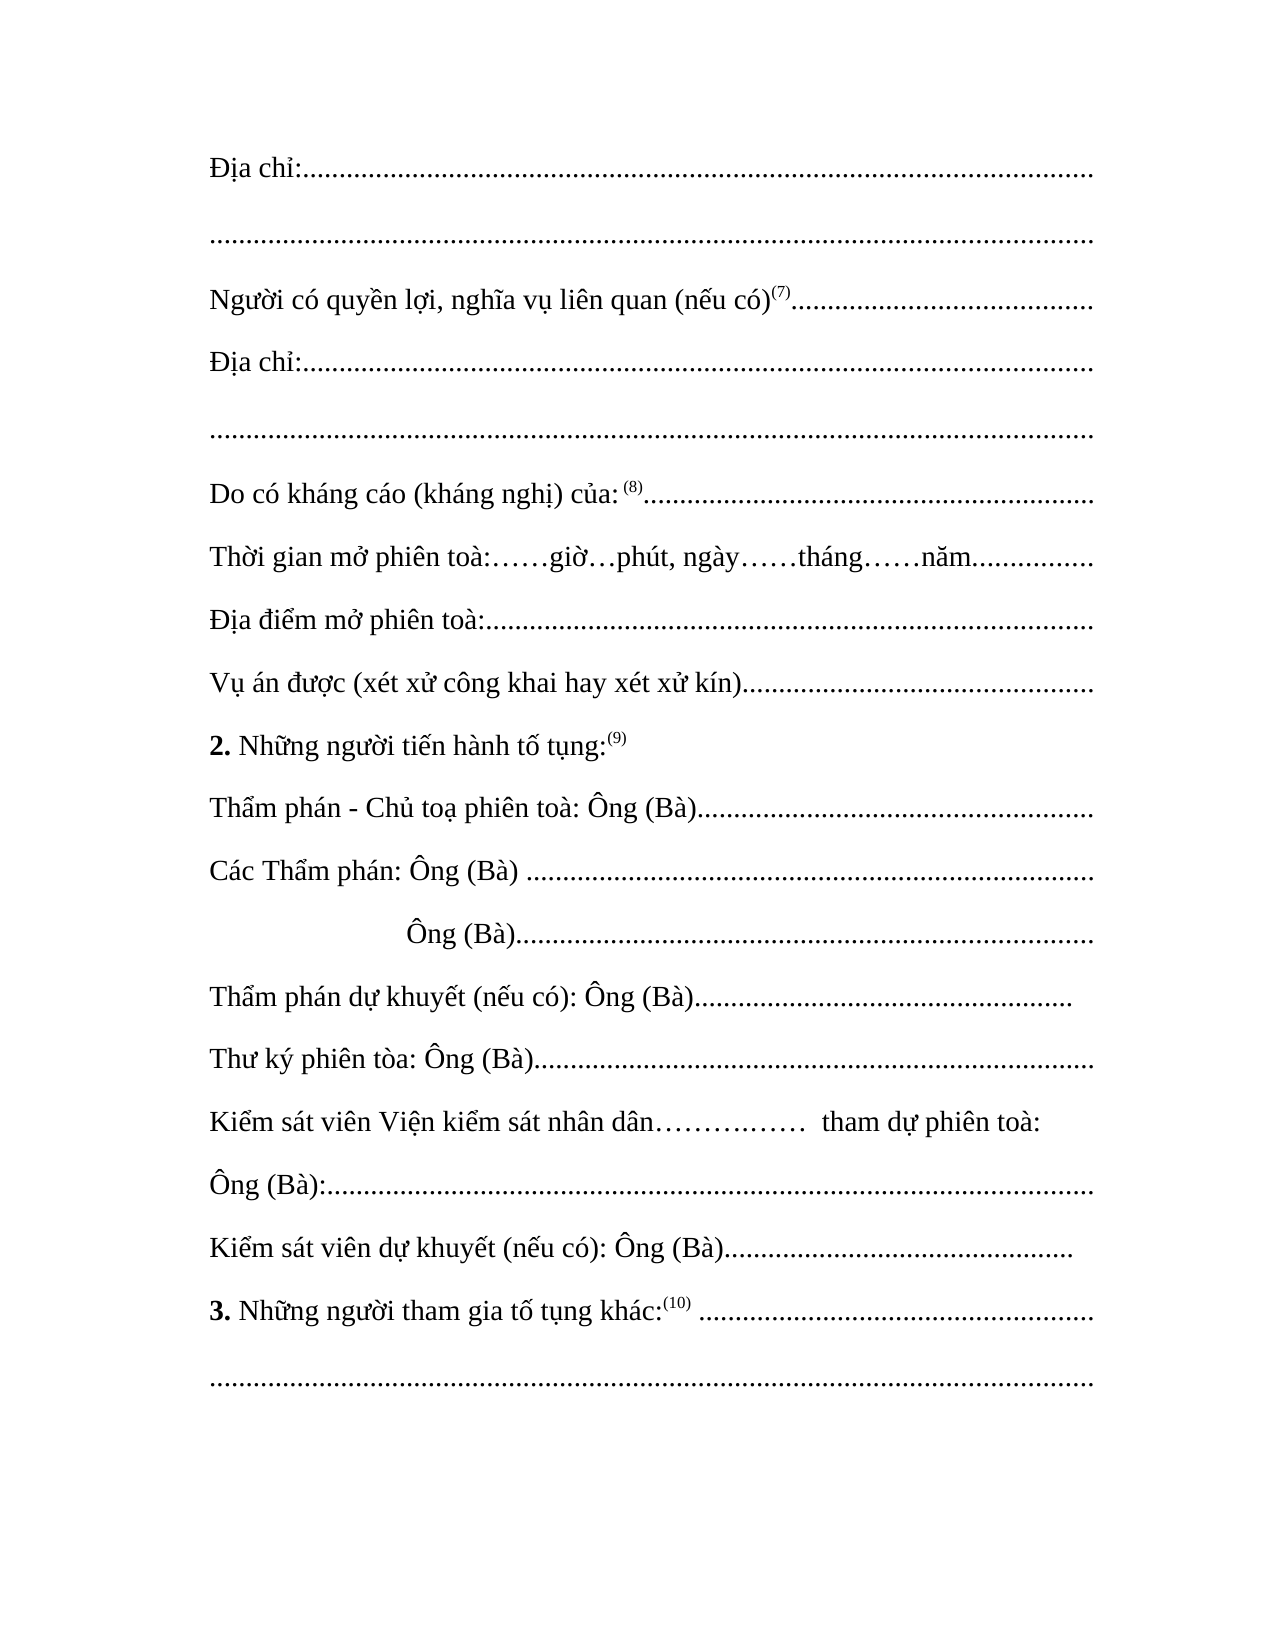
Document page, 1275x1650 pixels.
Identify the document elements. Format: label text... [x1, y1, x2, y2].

text Kiểm sát viên dự khuyết (nếu có): Ông (Bà)................................................ [150, 1230, 1114, 1264]
text Người có quyền lợi, nghĩa vụ liên quan (nếu có)(7) [150, 282, 1114, 315]
text Địa chỉ: [150, 150, 1114, 183]
text Thẩm phán dự khuyết (nếu có): Ông (Bà).................................................... [150, 979, 1114, 1012]
text Ông (Bà) [150, 916, 1114, 949]
text Địa chỉ: [150, 344, 1114, 378]
text Do có kháng cáo (kháng nghị) của: (8) [150, 476, 1114, 510]
text Các Thẩm phán: Ông (Bà) [150, 853, 1114, 887]
text 3. Những người tham gia tố tụng khác:(10) [150, 1293, 1114, 1326]
text Thẩm phán - Chủ toạ phiên toà: Ông (Bà) [150, 790, 1114, 824]
text Thời gian mở phiên toà:……giờ…phút, ngày……tháng……năm [150, 539, 1114, 573]
text Vụ án được (xét xử công khai hay xét xử kín). [150, 665, 1114, 698]
text Ông (Bà): [150, 1167, 1114, 1201]
text Kiểm sát viên Viện kiểm sát nhân dân……….…… tham dự phiên toà: [150, 1104, 1114, 1138]
text Thư ký phiên tòa: Ông (Bà) [150, 1042, 1114, 1075]
text Địa điểm mở phiên toà: [150, 602, 1114, 636]
text 2. Những người tiến hành tố tụng:(9) [150, 728, 1114, 761]
